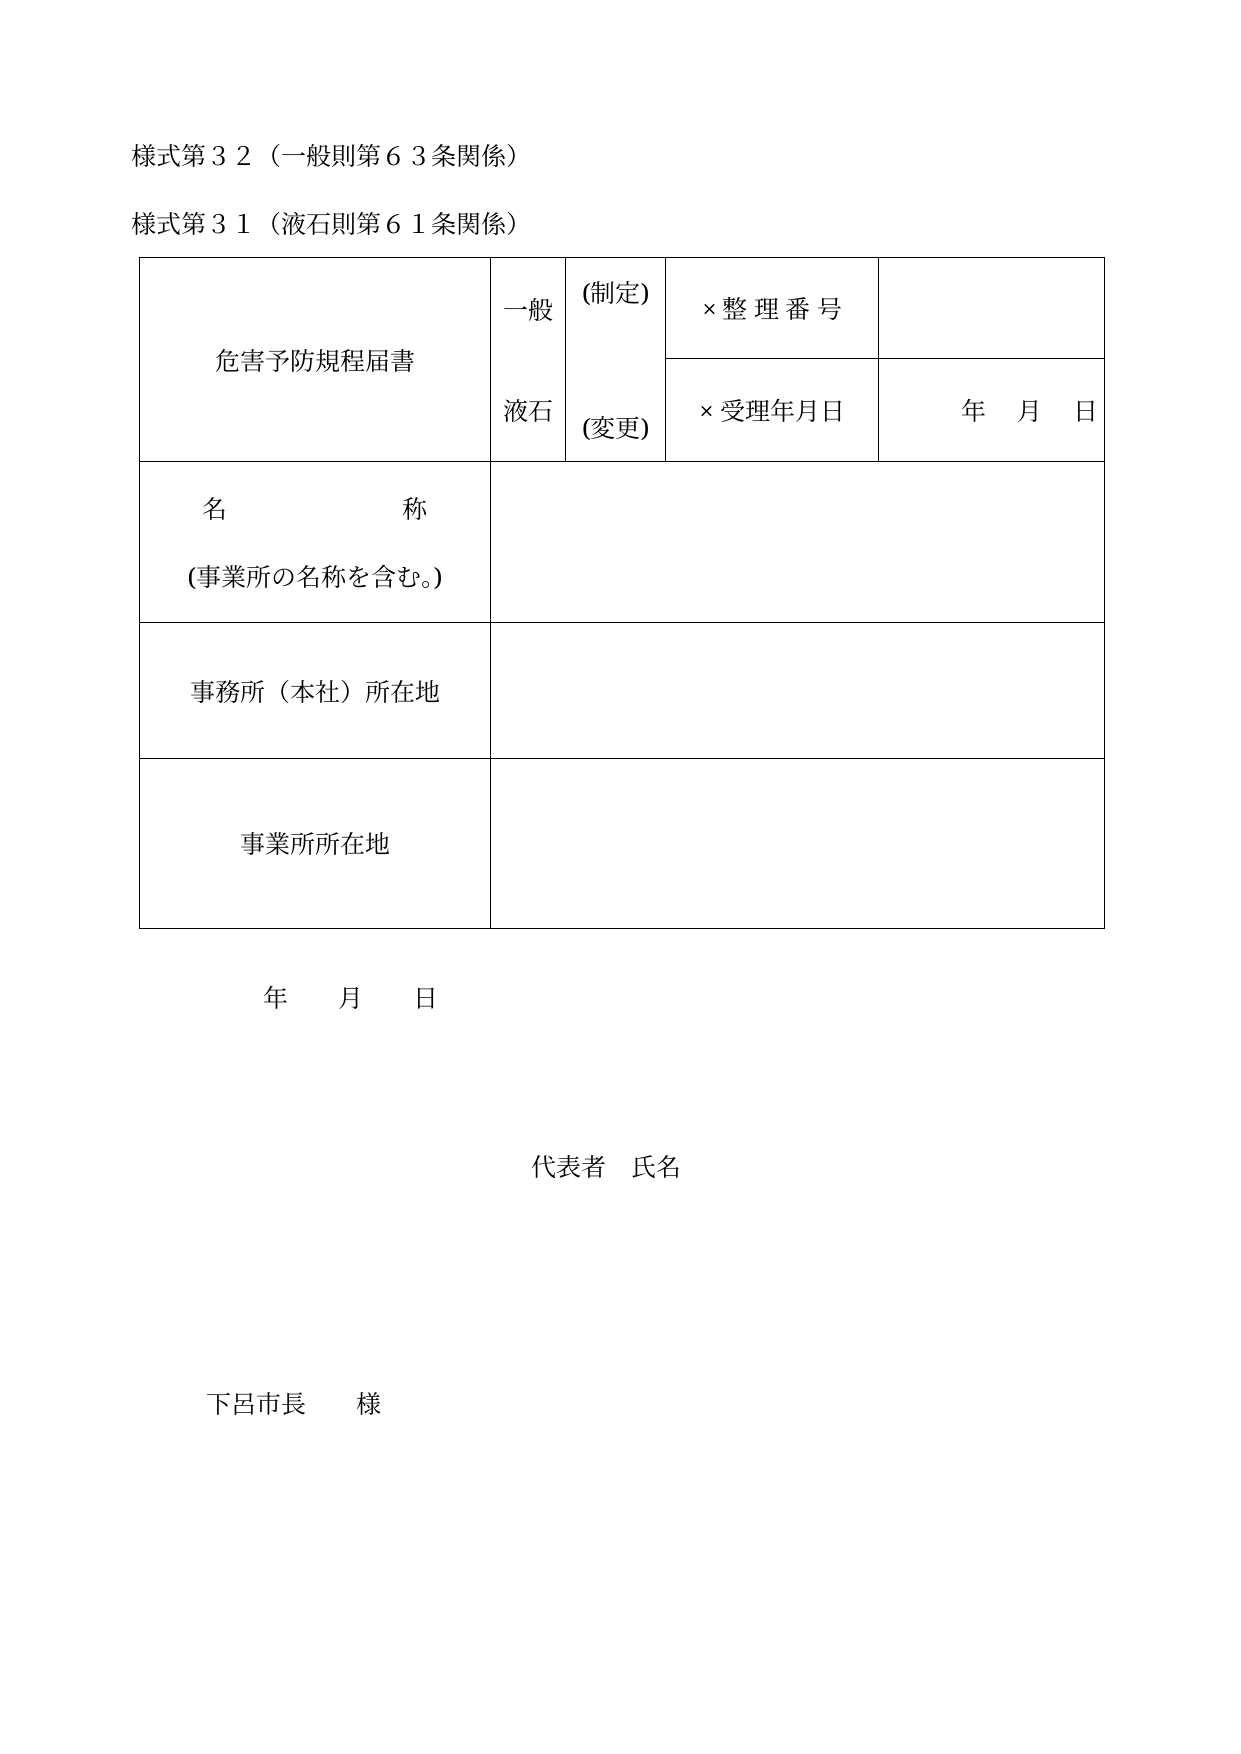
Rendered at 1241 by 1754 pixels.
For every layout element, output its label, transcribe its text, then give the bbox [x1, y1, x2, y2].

table_cell 名 称 (事業所の名称を含む｡) [140, 462, 490, 622]
text 下呂市長 様 [106, 1369, 1134, 1436]
table_cell [491, 623, 1104, 758]
text 様式第３２（一般則第６３条関係） [106, 121, 1134, 189]
text 様式第３１（液石則第６１条関係） [106, 189, 1134, 257]
table_cell [491, 759, 1104, 928]
table_cell [491, 462, 1104, 622]
table_cell 事業所所在地 [140, 759, 490, 928]
table_header 一般 液石 [491, 258, 565, 461]
table_cell 事務所（本社）所在地 [140, 623, 490, 758]
table_header 危害予防規程届書 [140, 258, 490, 461]
text 年 月 日 [106, 962, 1134, 1030]
text 代表者 氏名 [106, 1132, 1134, 1199]
table_header × 整 理 番 号 [666, 258, 878, 358]
table_header (制定) (変更) [566, 258, 665, 461]
table_cell 年 月 日 [879, 359, 1104, 461]
table_cell × 受理年月日 [666, 359, 878, 461]
table_header [879, 258, 1104, 358]
